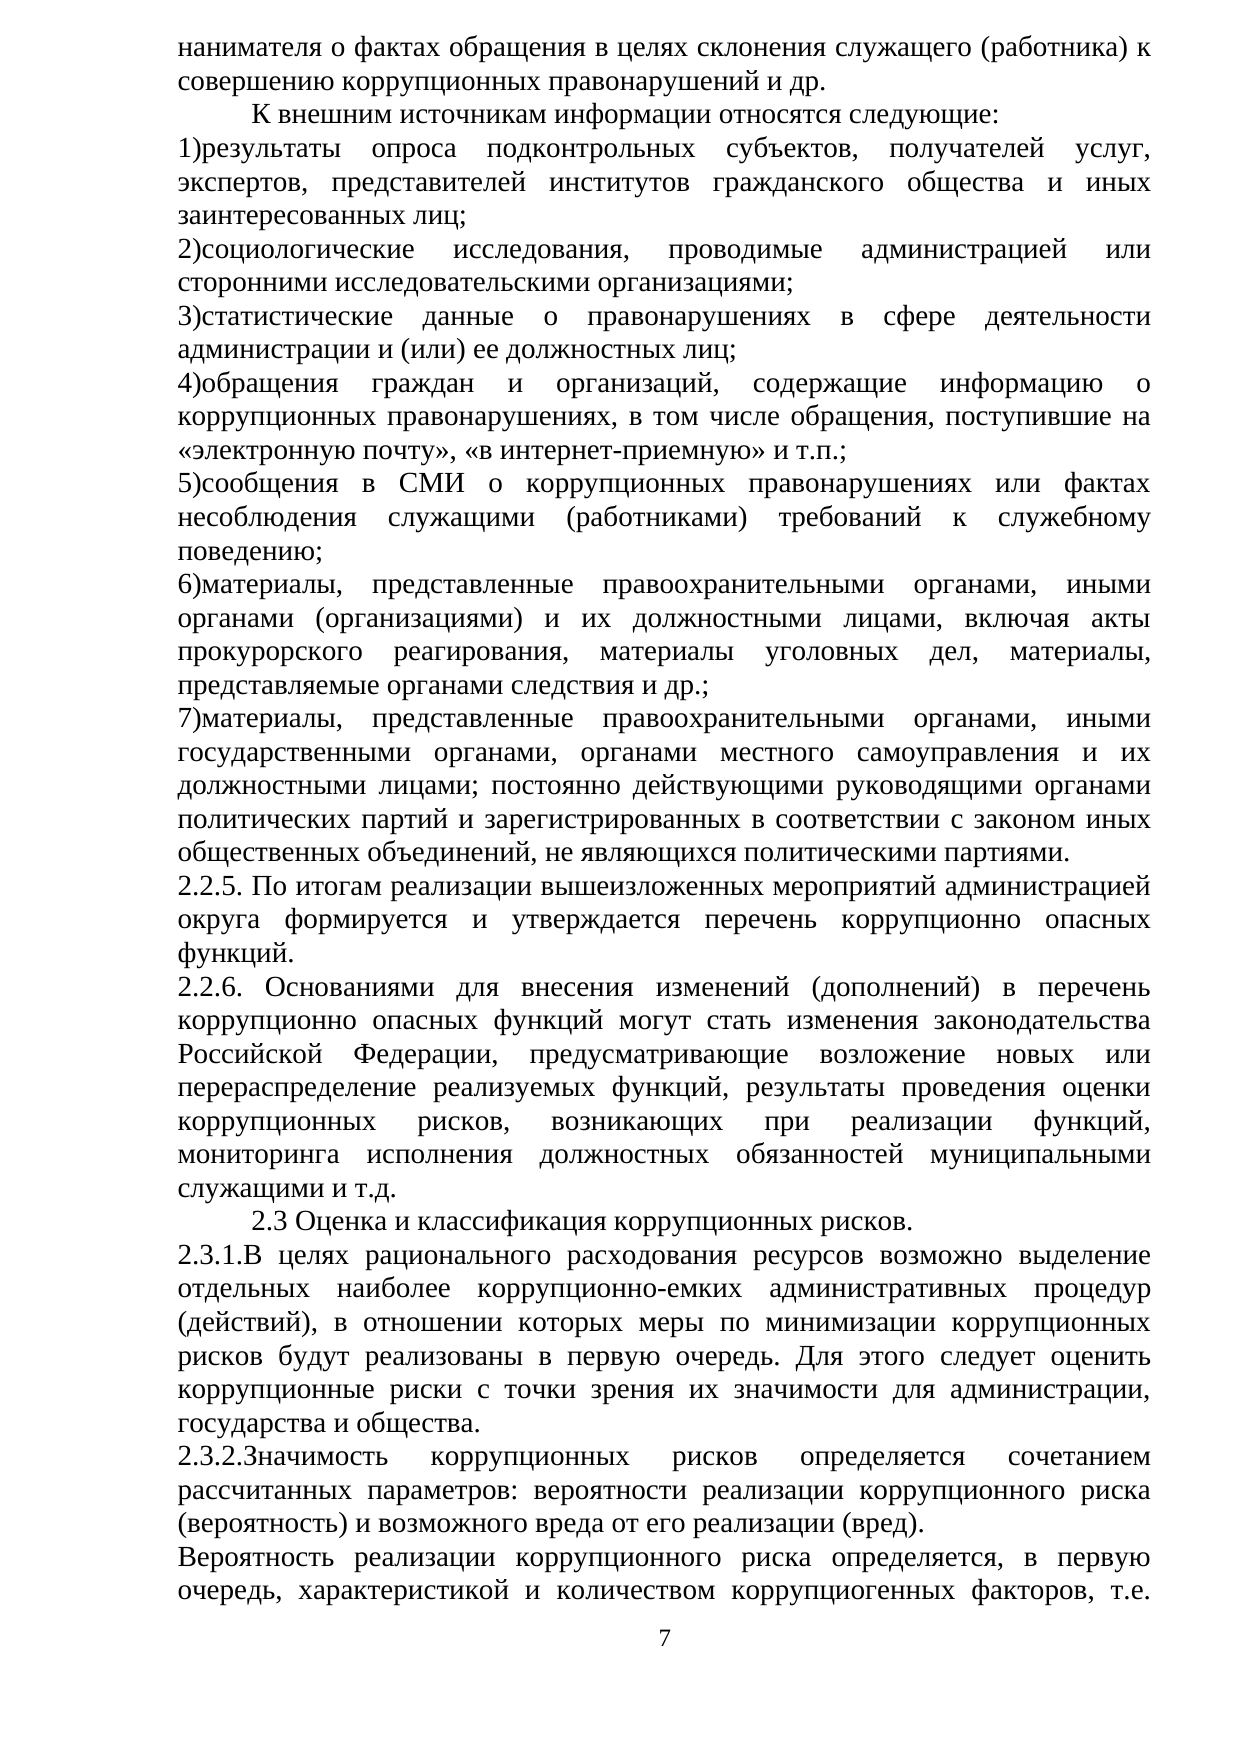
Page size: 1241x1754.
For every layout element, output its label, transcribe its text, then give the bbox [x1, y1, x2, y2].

text 6)материалы, представленные правоохранительными органами, иными органами (организациями) и их должностными лицами, включая акты прокурорского реагирования, материалы уголовных дел, материалы, представляемые органами следствия и др.; [177, 566, 1152, 700]
text 2)социологические исследования, проводимые администрацией или сторонними исследовательскими организациями; [177, 231, 1152, 298]
text 5)сообщения в СМИ о коррупционных правонарушениях или фактах несоблюдения служащими (работниками) требований к служебному поведению; [177, 466, 1152, 566]
text 2.3.1.В целях рационального расходования ресурсов возможно выделение отдельных наиболее коррупционно-емких административных процедур (действий), в отношении которых меры по минимизации коррупционных рисков будут реализованы в первую очередь. Для этого следует оценить коррупционные риски с точки зрения их значимости для администрации, государства и общества. [177, 1237, 1152, 1438]
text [177, 1539, 1152, 1606]
text 2.3.2.Значимость коррупционных рисков определяется сочетанием рассчитанных параметров: вероятности реализации коррупционного риска (вероятность) и возможного вреда от его реализации (вред). [177, 1438, 1152, 1539]
text 2.2.5. По итогам реализации вышеизложенных мероприятий администрацией округа формируется и утверждается перечень коррупционно опасных функций. [177, 868, 1152, 969]
text 2.2.6. Основаниями для внесения изменений (дополнений) в перечень коррупционно опасных функций могут стать изменения законодательства Российской Федерации, предусматривающие возложение новых или перераспределение реализуемых функций, результаты проведения оценки коррупционных рисков, возникающих при реализации функций, мониторинга исполнения должностных обязанностей муниципальными служащими и т.д. [177, 969, 1152, 1203]
text 1)результаты опроса подконтрольных субъектов, получателей услуг, экспертов, представителей институтов гражданского общества и иных заинтересованных лиц; [177, 130, 1152, 231]
text К внешним источникам информации относятся следующие: [177, 97, 1152, 130]
text 4)обращения граждан и организаций, содержащие информацию о коррупционных правонарушениях, в том числе обращения, поступившие на «электронную почту», «в интернет-приемную» и т.п.; [177, 365, 1152, 466]
text 7)материалы, представленные правоохранительными органами, иными государственными органами, органами местного самоуправления и их должностными лицами; постоянно действующими руководящими органами политических партий и зарегистрированных в соответствии с законом иных общественных объединений, не являющихся политическими партиями. [177, 700, 1152, 868]
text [177, 29, 1152, 97]
text 2.3 Оценка и классификация коррупционных рисков. [177, 1203, 1152, 1237]
text 3)статистические данные о правонарушениях в сфере деятельности администрации и (или) ее должностных лиц; [177, 298, 1152, 365]
